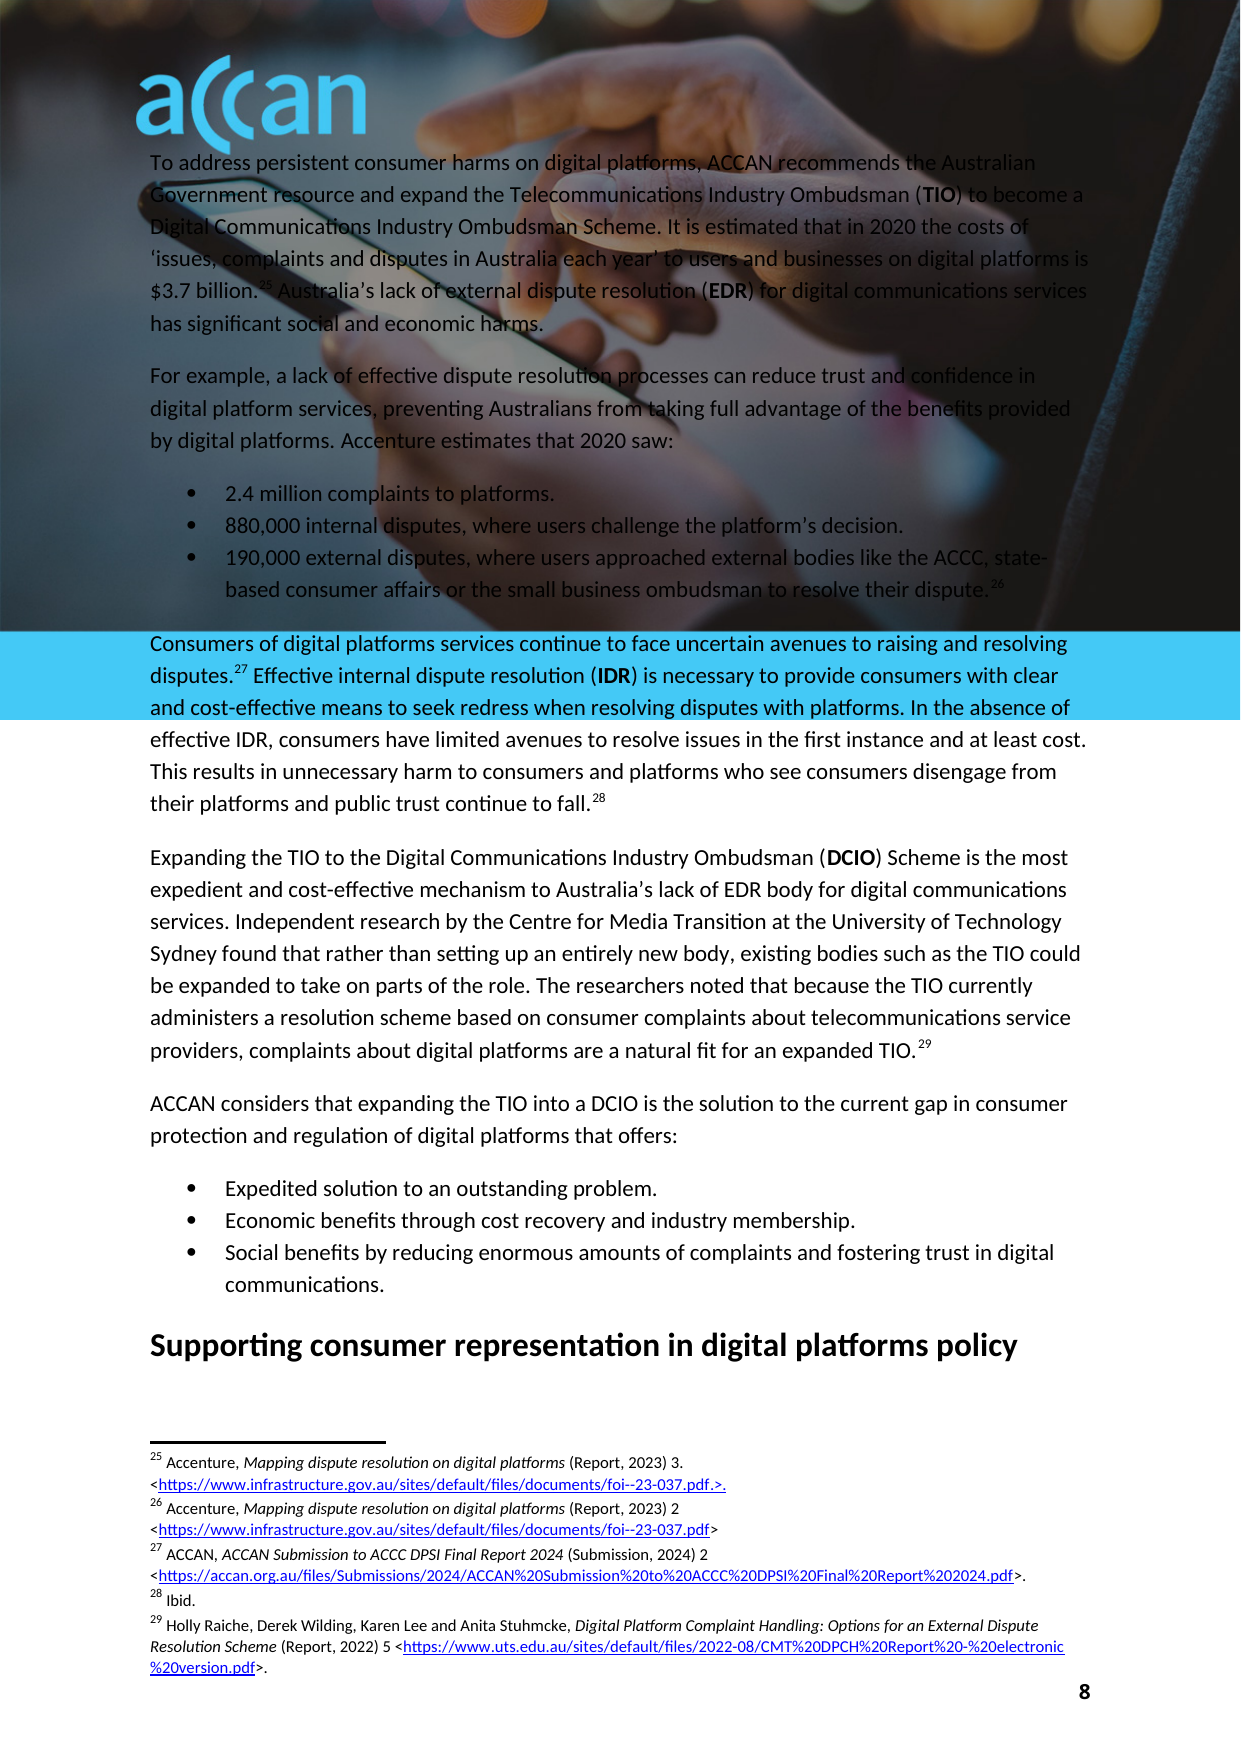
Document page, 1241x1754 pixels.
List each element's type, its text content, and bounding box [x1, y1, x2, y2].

text For example, a lack of effective dispute resolution processes can reduce trust and confidence in digital platform services, preventing Australians from taking full advantage of the benefits provided by digital platforms. Accenture estimates that 2020 saw: [150, 362, 1090, 454]
text Expanding the TIO to the Digital Communications Industry Ombudsman (DCIO) Scheme is the most expedient and cost-effective mechanism to Australia’s lack of EDR body for digital communications services. Independent research by the Centre for Media Transition at the University of Technology Sydney found that rather than setting up an entirely new body, existing bodies such as the TIO could be expanded to take on parts of the role. The researchers noted that because the TIO currently administers a resolution scheme based on consumer complaints about telecommunications service providers, complaints about digital platforms are a natural fit for an expanded TIO. [150, 843, 1090, 1064]
picture [0, 0, 1241, 720]
text Consumers of digital platforms services continue to face uncertain avenues to raising and resolving disputes. Effective internal dispute resolution (IDR) is necessary to provide consumers with clear and cost-effective means to seek redress when resolving disputes with platforms. In the absence of effective IDR, consumers have limited avenues to resolve issues in the first instance and at least cost. This results in unnecessary harm to consumers and platforms who see consumers disengage from their platforms and public trust continue to fall. [150, 629, 1090, 818]
list 2.4 million complaints to platforms. [187, 479, 1090, 507]
list Social benefits by reducing enormous amounts of complaints and fostering trust in digital communications. [187, 1238, 1090, 1298]
list 190,000 external disputes, where users approached external bodies like the ACCC, state-based consumer affairs or the small business ombudsman to resolve their dispute. [187, 543, 1090, 604]
text ACCAN considers that expanding the TIO into a DCIO is the solution to the current gap in consumer protection and regulation of digital platforms that offers: [150, 1089, 1090, 1149]
text To address persistent consumer harms on digital platforms, ACCAN recommends the Australian Government resource and expand the Telecommunications Industry Ombudsman (TIO) to become a Digital Communications Industry Ombudsman Scheme. It is estimated that in 2020 the costs of ‘issues, complaints and disputes in Australia each year’ to users and businesses on digital platforms is $3.7 billion. Australia’s lack of external dispute resolution (EDR) for digital communications services has significant social and economic harms. [150, 148, 1090, 337]
subtitle Supporting consumer representation in digital platforms policy [150, 1323, 1090, 1364]
list 880,000 internal disputes, where users challenge the platform’s decision. [187, 511, 1090, 539]
list Expedited solution to an outstanding problem. [187, 1174, 1090, 1202]
list Economic benefits through cost recovery and industry membership. [187, 1206, 1090, 1234]
